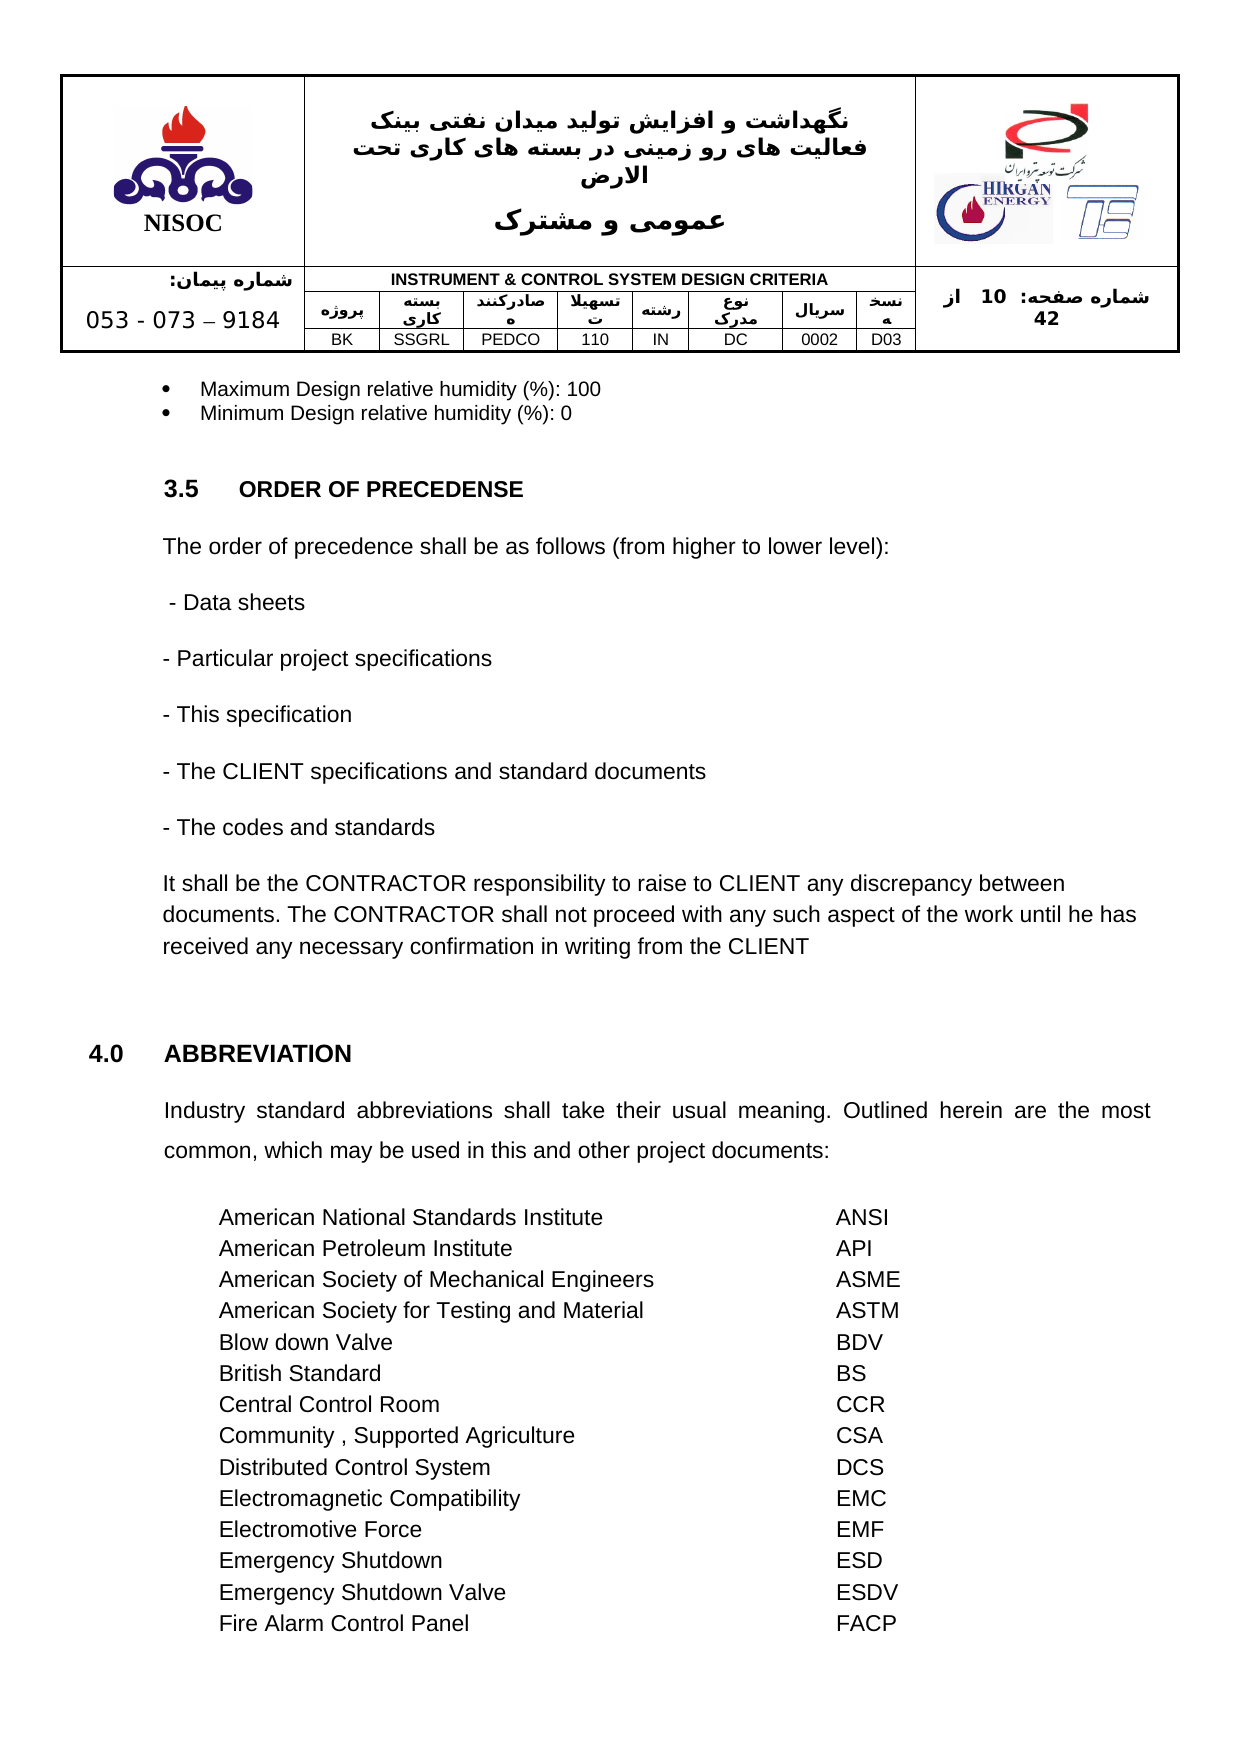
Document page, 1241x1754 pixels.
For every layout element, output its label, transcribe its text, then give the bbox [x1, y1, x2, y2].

table_cell EMC [825, 1483, 1071, 1514]
table_cell Electromagnetic Compatibility [208, 1483, 825, 1514]
table_cell DCS [825, 1451, 1071, 1482]
table_cell Community , Supported Agriculture [208, 1420, 825, 1451]
subtitle ORDER OF PRECEDENSE [164, 474, 1152, 503]
text - This specification [162, 697, 1152, 728]
text The order of precedence shall be as follows (from higher to lower level): [162, 528, 1152, 559]
list ABBREVIATION [89, 1039, 1152, 1068]
text - The codes and standards [162, 809, 1152, 840]
table_cell CCR [825, 1389, 1071, 1420]
table_header ANSI [825, 1201, 1071, 1232]
table_cell ASME [825, 1264, 1071, 1295]
table_cell BDV [825, 1326, 1071, 1357]
table_cell Blow down Valve [208, 1326, 825, 1357]
table_cell American Society for Testing and Material [208, 1295, 825, 1326]
table_cell Emergency Shutdown [208, 1545, 825, 1576]
text It shall be the CONTRACTOR responsibility to raise to CLIENT any discrepancy between documents. The CONTRACTOR shall not proceed with any such aspect of the work until he has received any necessary confirmation in writing from the CLIENT [162, 865, 1152, 959]
picture [113, 106, 253, 208]
table_header American National Standards Institute [208, 1201, 825, 1232]
list Industry standard abbreviations shall take their usual meaning. Outlined herein are the most common, which may be used in this and other project documents: [164, 1097, 1152, 1163]
table_cell American Petroleum Institute [208, 1233, 825, 1264]
table_cell EMF [825, 1514, 1071, 1545]
text - Particular project specifications [162, 640, 1152, 672]
table_cell Emergency Shutdown Valve [208, 1576, 825, 1607]
list Minimum Design relative humidity (%): 0 [162, 401, 1152, 425]
table_cell Electromotive Force [208, 1514, 825, 1545]
table_cell FACP [825, 1608, 1071, 1639]
table_cell ESDV [825, 1576, 1071, 1607]
table_cell Fire Alarm Control Panel [208, 1608, 825, 1639]
table_cell Central Control Room [208, 1389, 825, 1420]
table_cell API [825, 1233, 1071, 1264]
picture [934, 103, 1089, 244]
table_cell ESD [825, 1545, 1071, 1576]
list Maximum Design relative humidity (%): 100 [162, 377, 1152, 401]
table_cell BS [825, 1358, 1071, 1389]
table_cell British Standard [208, 1358, 825, 1389]
table_cell American Society of Mechanical Engineers [208, 1264, 825, 1295]
table_cell Distributed Control System [208, 1451, 825, 1482]
text - The CLIENT specifications and standard documents [162, 753, 1152, 784]
table_cell CSA [825, 1420, 1071, 1451]
table_cell ASTM [825, 1295, 1071, 1326]
text - Data sheets [162, 584, 1152, 615]
